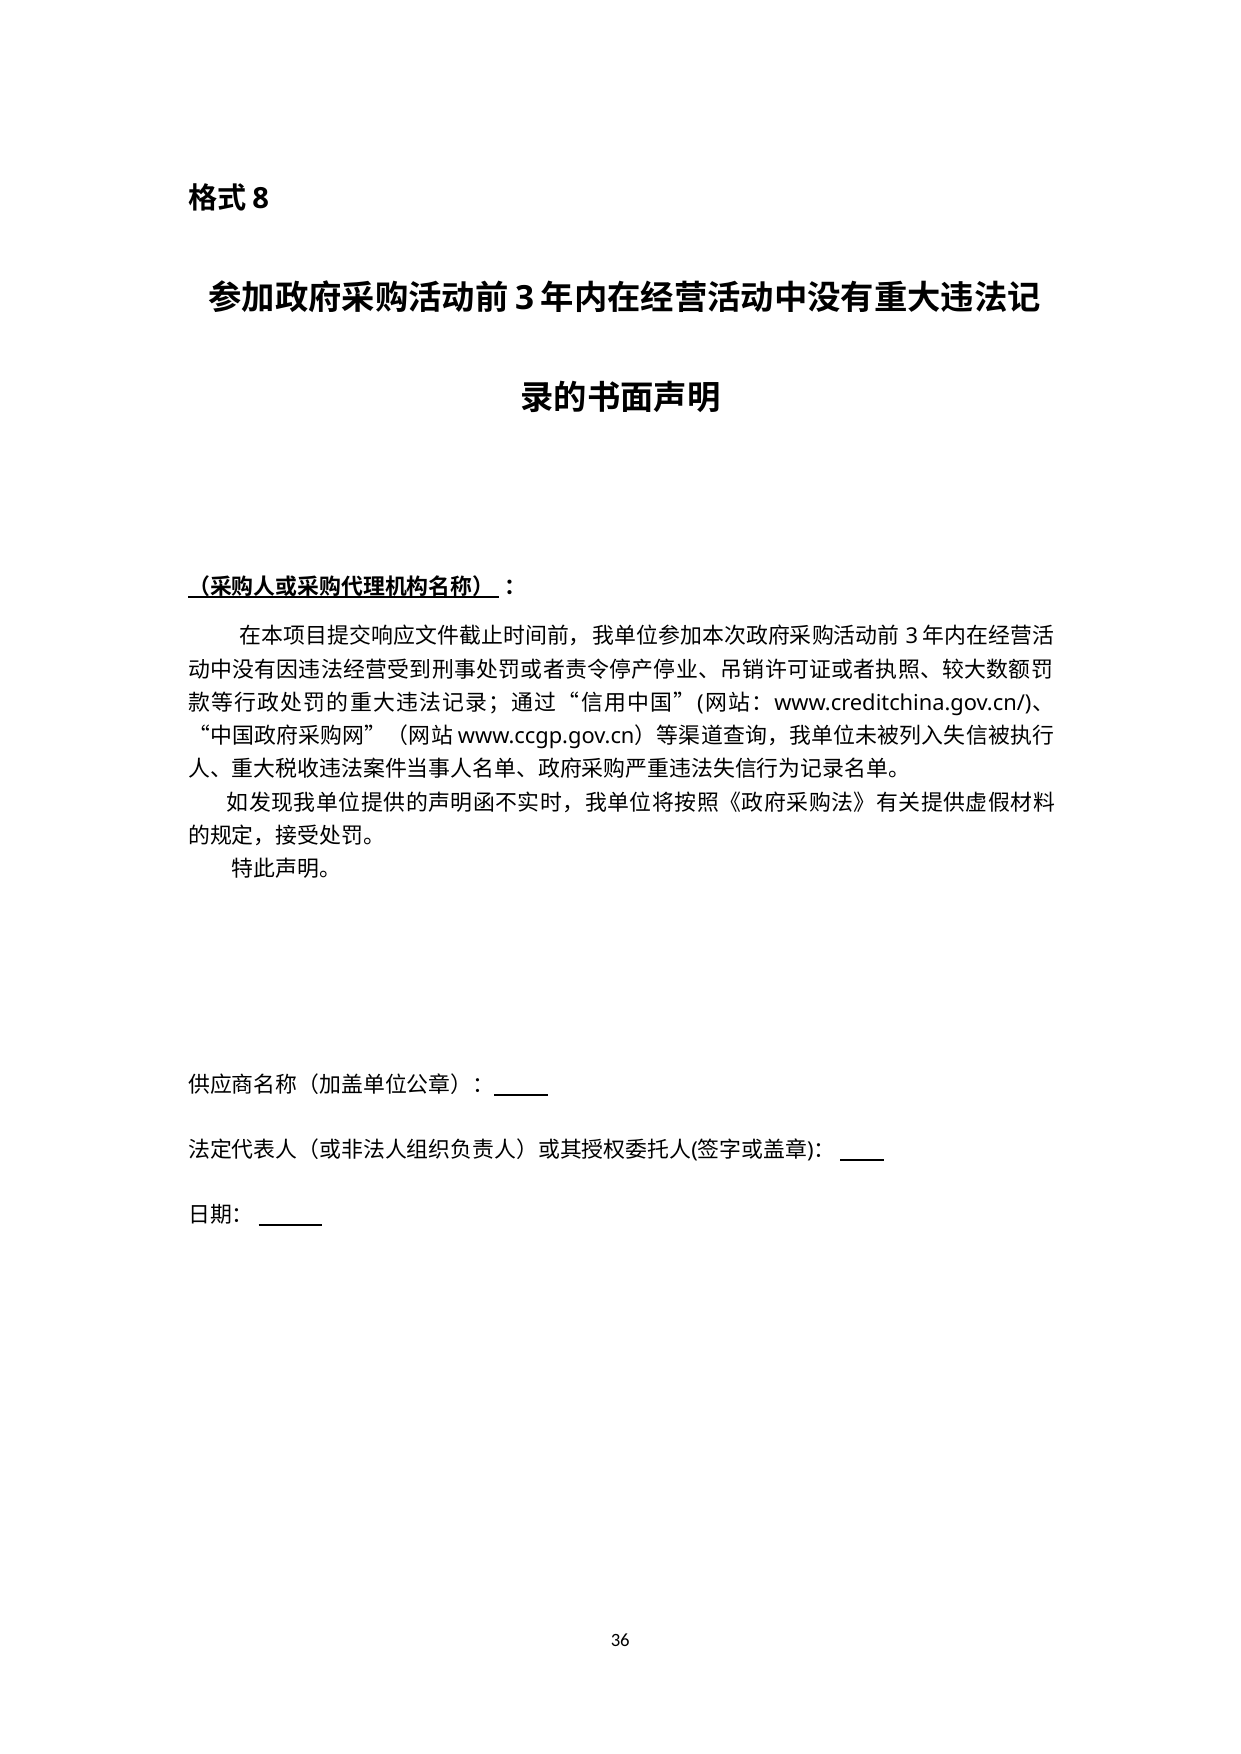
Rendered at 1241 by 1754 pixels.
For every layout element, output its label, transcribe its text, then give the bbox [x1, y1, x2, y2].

text 日期： [188, 1196, 1052, 1229]
text 如发现我单位提供的声明函不实时，我单位将按照《政府采购法》有关提供虚假材料的规定，接受处罚。 [188, 784, 1054, 850]
text 法定代表人（或非法人组织负责人）或其授权委托人(签字或盖章)： [188, 1131, 1052, 1164]
text 特此声明。 [188, 850, 943, 883]
text 供应商名称（加盖单位公章）： [188, 1066, 1052, 1099]
text 参加政府采购活动前3年内在经营活动中没有重大违法记录的书面声明 [188, 262, 1052, 428]
text 格式8 [188, 162, 1052, 229]
text 在本项目提交响应文件截止时间前，我单位参加本次政府采购活动前3年内在经营活动中没有因违法经营受到刑事处罚或者责令停产停业、吊销许可证或者执照、较大数额罚款等行政处罚的重大违法记录；通过“信用中国”(网站：www.creditchina.gov.cn/)、“中国政府采购网”（网站www.ccgp.gov.cn）等渠道查询，我单位未被列入失信被执行人、重大税收违法案件当事人名单、政府采购严重违法失信行为记录名单。 [188, 618, 1054, 784]
text （采购人或采购代理机构名称） ： [188, 569, 987, 602]
